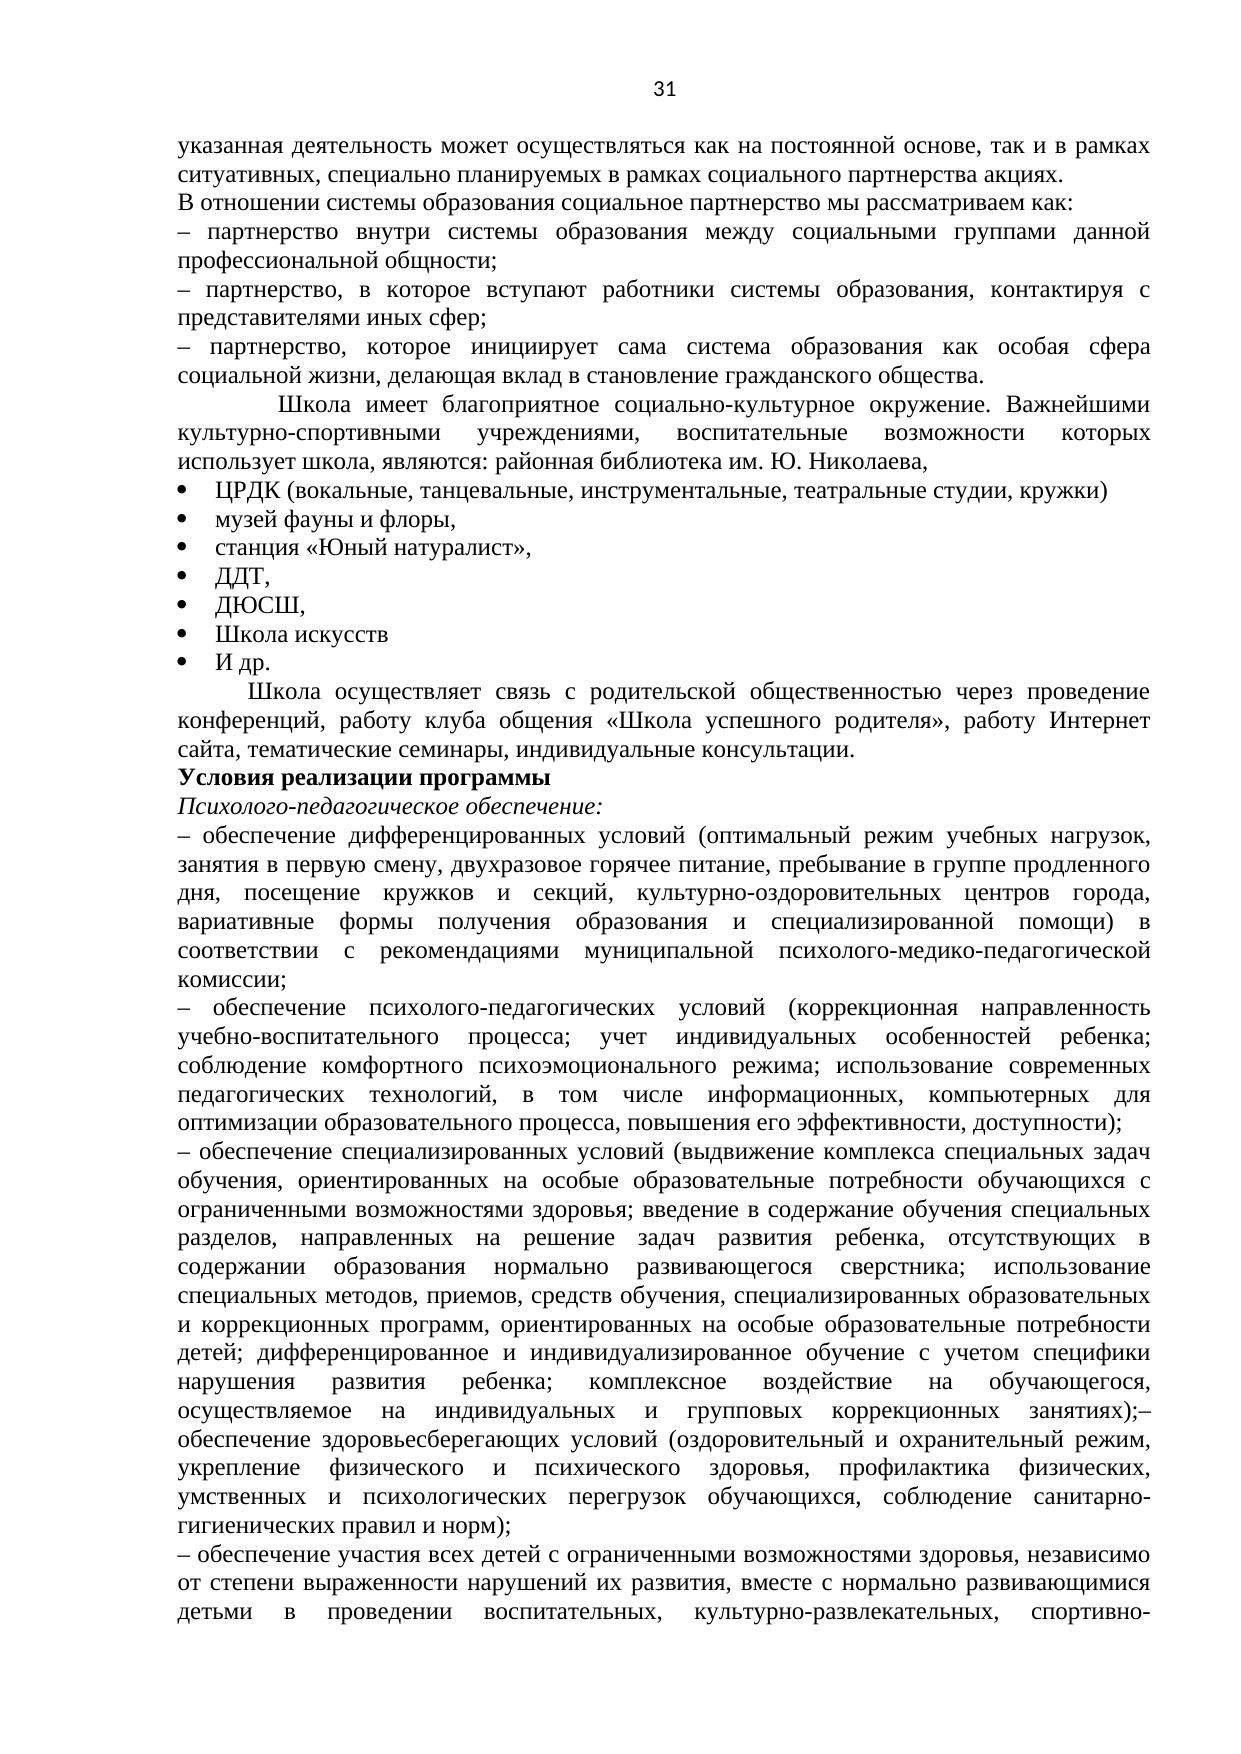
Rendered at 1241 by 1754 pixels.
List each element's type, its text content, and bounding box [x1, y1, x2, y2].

text – обеспечение специализированных условий (выдвижение комплекса специальных задач обучения, ориентированных на особые образовательные потребности обучающихся с ограниченными возможностями здоровья; введение в содержание обучения специальных разделов, направленных на решение задач развития ребенка, отсутствующих в содержании образования нормально развивающегося сверстника; использование специальных методов, приемов, средств обучения, специализированных образовательных и коррекционных программ, ориентированных на особые образовательные потребности детей; дифференцированное и индивидуализированное обучение с учетом специфики нарушения развития ребенка; комплексное воздействие на обучающегося, осуществляемое на индивидуальных и групповых коррекционных занятиях);– обеспечение здоровьесберегающих условий (оздоровительный и охранительный режим, укрепление физического и психического здоровья, профилактика физических, умственных и психологических перегрузок обучающихся, соблюдение санитарно-гигиенических правил и норм); [177, 1136, 1152, 1539]
text – обеспечение дифференцированных условий (оптимальный режим учебных нагрузок, занятия в первую смену, двухразовое горячее питание, пребывание в группе продленного дня, посещение кружков и секций, культурно-оздоровительных центров города, вариативные формы получения образования и специализированной помощи) в соответствии с рекомендациями муниципальной психолого-медико-педагогической комиссии; [177, 820, 1152, 992]
text Школа осуществляет связь с родительской общественностью через проведение конференций, работу клуба общения «Школа успешного родителя», работу Интернет сайта, тематические семинары, индивидуальные консультации. [177, 676, 1152, 762]
text Психолого-педагогическое обеспечение: [177, 791, 1152, 820]
text – партнерство, в которое вступают работники системы образования, контактируя с представителями иных сфер; [177, 274, 1152, 331]
list ЦРДК (вокальные, танцевальные, инструментальные, театральные студии, кружки) [177, 475, 1152, 504]
text В отношении системы образования социальное партнерство мы рассматриваем как: [177, 187, 1152, 216]
text – партнерство, которое инициирует сама система образования как особая сфера социальной жизни, делающая вклад в становление гражданского общества. [177, 331, 1152, 389]
text Школа имеет благоприятное социально-культурное окружение. Важнейшими культурно-спортивными учреждениями, воспитательные возможности которых использует школа, являются: районная библиотека им. Ю. Николаева, [177, 389, 1152, 475]
list ДЮСШ, [177, 590, 1152, 619]
list ДДТ, [177, 561, 1152, 590]
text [177, 130, 1152, 187]
text Условия реализации программы [177, 762, 1152, 791]
text – обеспечение психолого-педагогических условий (коррекционная направленность учебно-воспитательного процесса; учет индивидуальных особенностей ребенка; соблюдение комфортного психоэмоционального режима; использование современных педагогических технологий, в том числе информационных, компьютерных для оптимизации образовательного процесса, повышения его эффективности, доступности); [177, 992, 1152, 1136]
list станция «Юный натуралист», [177, 532, 1152, 561]
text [177, 1539, 1152, 1625]
text – партнерство внутри системы образования между социальными группами данной профессиональной общности; [177, 216, 1152, 274]
list музей фауны и флоры, [177, 504, 1152, 532]
list И др. [177, 647, 1152, 676]
list Школа искусств [177, 619, 1152, 647]
